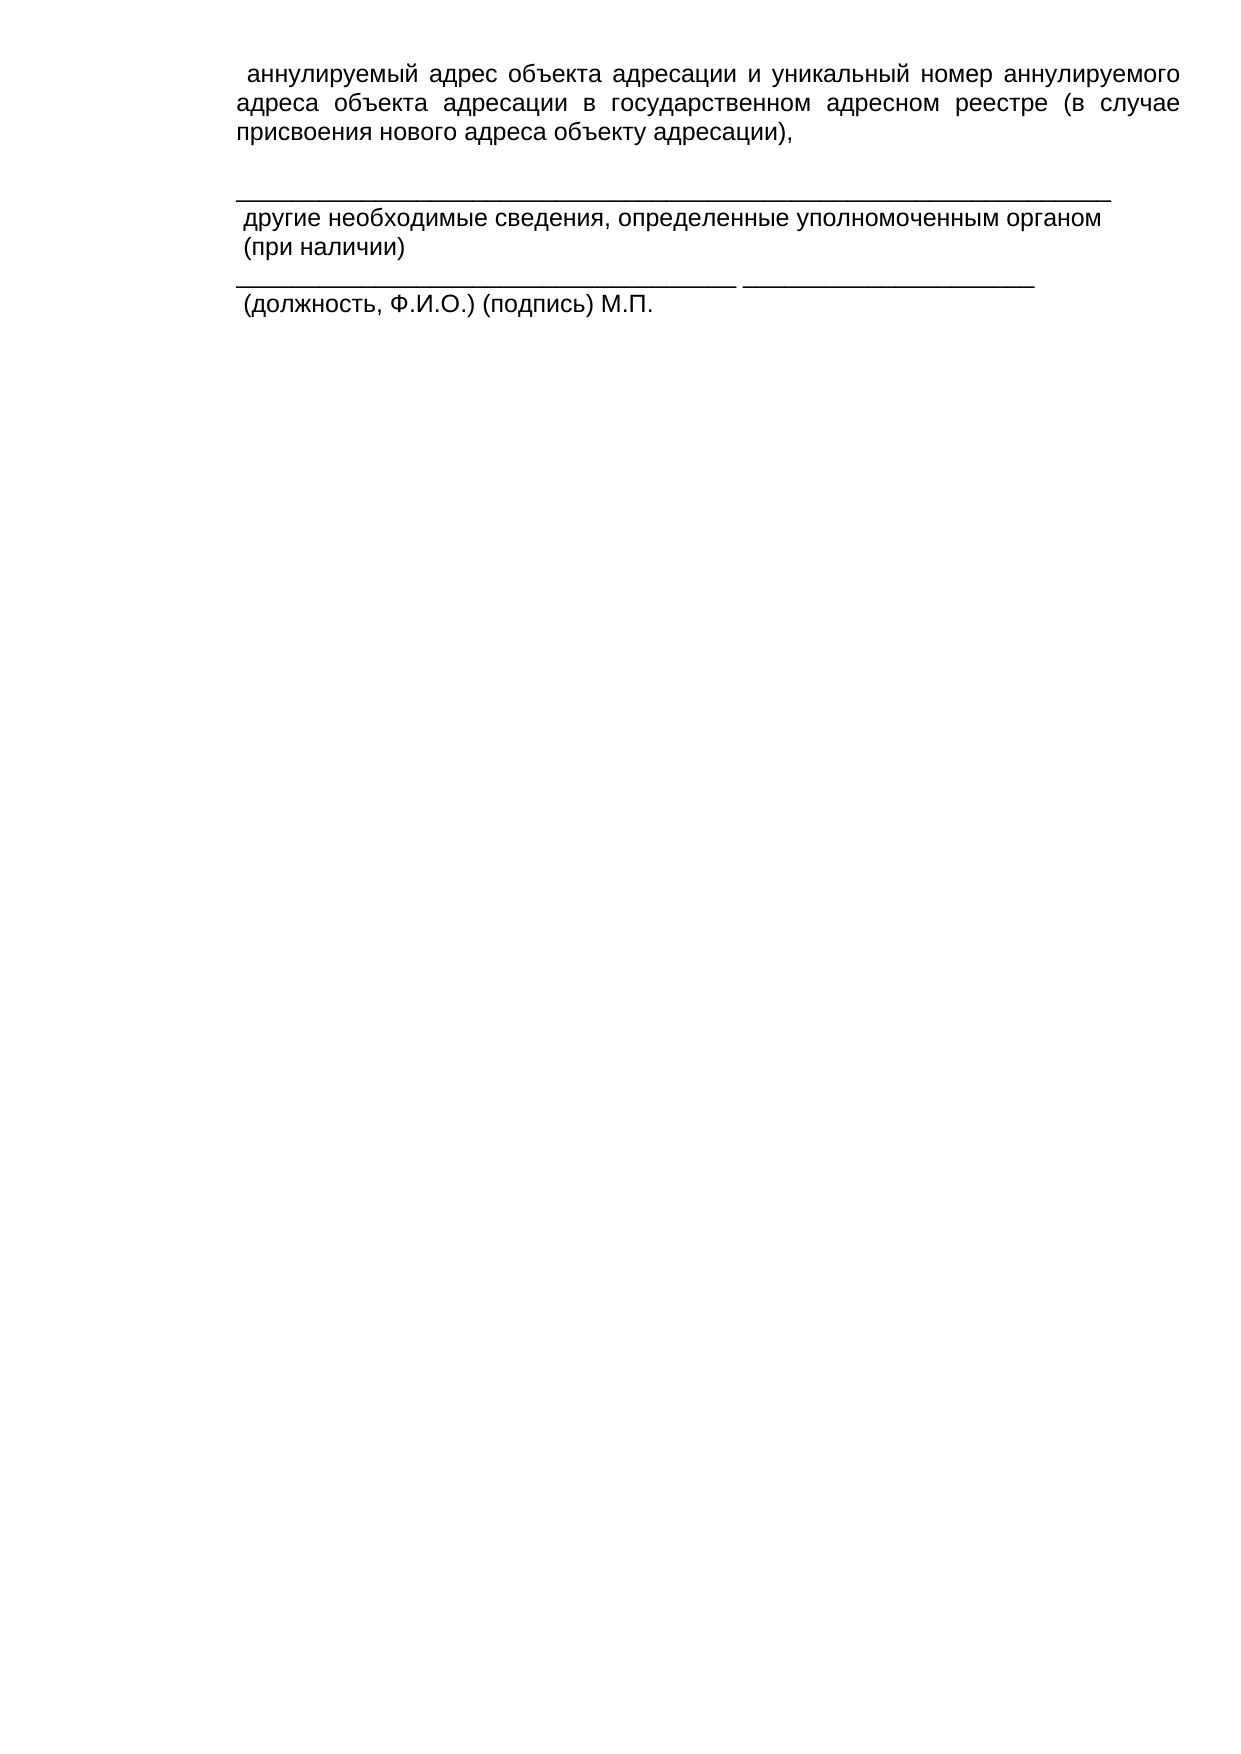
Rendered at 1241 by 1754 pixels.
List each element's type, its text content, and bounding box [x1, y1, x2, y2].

text аннулируемый адрес объекта адресации и уникальный номер аннулируемого адреса объекта адресации в государственном адресном реестре (в случае присвоения нового адреса объекту адресации), [236, 59, 1181, 145]
text _______________________________________________________________ [236, 174, 1181, 203]
text другие необходимые сведения, определенные уполномоченным органом [236, 203, 1181, 232]
text (при наличии) [236, 232, 1181, 260]
text (должность, Ф.И.О.) (подпись) М.П. [236, 289, 1181, 318]
text ____________________________________ _____________________ [236, 260, 1181, 289]
